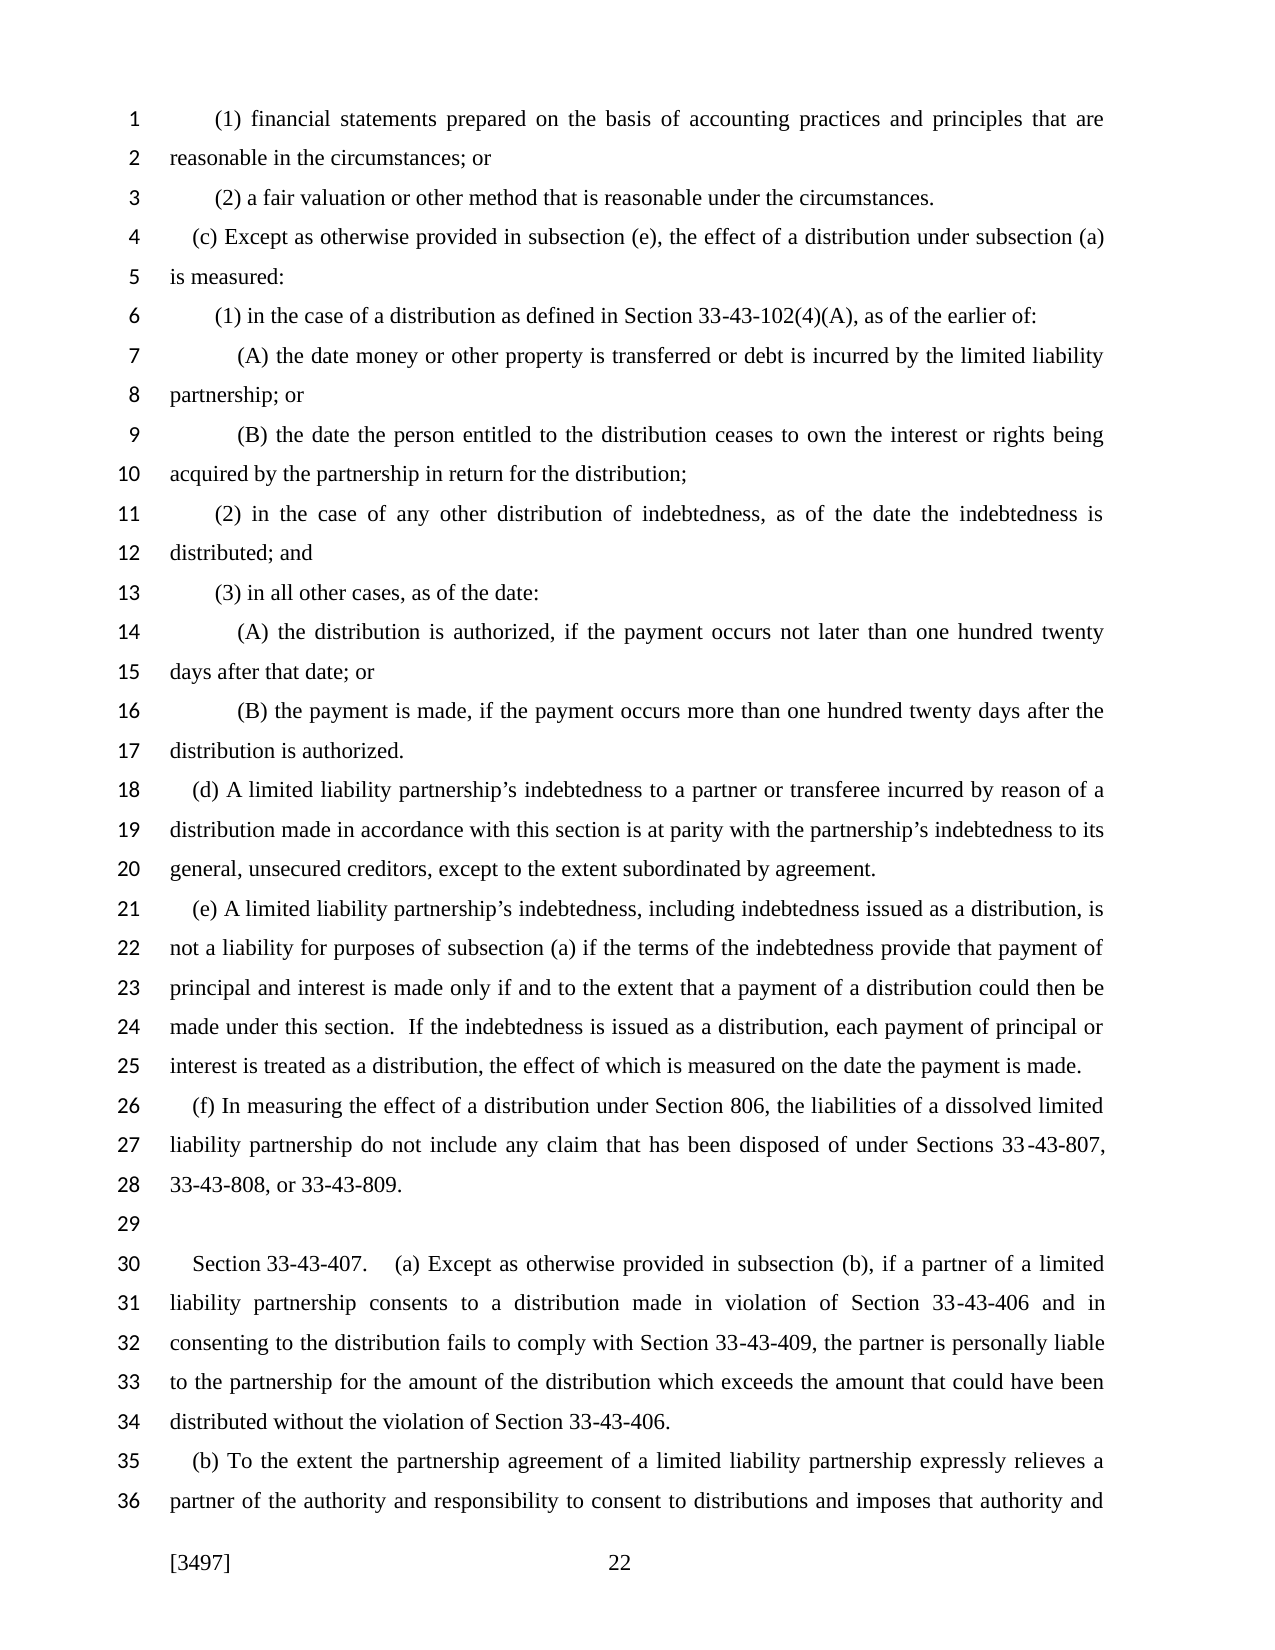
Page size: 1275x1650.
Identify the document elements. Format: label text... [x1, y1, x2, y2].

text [169, 1447, 1106, 1513]
text (B) the payment is made, if the payment occurs more than one hundred twenty days after the distribution is authorized. [169, 697, 1106, 763]
text Section 33-43-407. (a) Except as otherwise provided in subsection (b), if a partner of a limited liability partnership consents to a distribution made in violation of Section 33-43-406 and in consenting to the distribution fails to comply with Section 33-43-409, the partner is personally liable to the partnership for the amount of the distribution which exceeds the amount that could have been distributed without the violation of Section 33-43-406. [169, 1250, 1106, 1434]
text (c) Except as otherwise provided in subsection (e), the effect of a distribution under subsection (a) is measured: [169, 223, 1106, 289]
text (2) in the case of any other distribution of indebtedness, as of the date the indebtedness is distributed; and [169, 500, 1106, 566]
text (d) A limited liability partnership’s indebtedness to a partner or transferee incurred by reason of a distribution made in accordance with this section is at parity with the partnership’s indebtedness to its general, unsecured creditors, except to the extent subordinated by agreement. [169, 776, 1106, 881]
text (e) A limited liability partnership’s indebtedness, including indebtedness issued as a distribution, is not a liability for purposes of subsection (a) if the terms of the indebtedness provide that payment of principal and interest is made only if and to the extent that a payment of a distribution could then be made under this section. If the indebtedness is issued as a distribution, each payment of principal or interest is treated as a distribution, the effect of which is measured on the date the payment is made. [169, 894, 1106, 1079]
text (3) in all other cases, as of the date: [169, 579, 1106, 605]
text (A) the distribution is authorized, if the payment occurs not later than one hundred twenty days after that date; or [169, 618, 1106, 684]
text (1) financial statements prepared on the basis of accounting practices and principles that are reasonable in the circumstances; or [169, 105, 1106, 171]
text (A) the date money or other property is transferred or debt is incurred by the limited liability partnership; or [169, 342, 1106, 408]
text (2) a fair valuation or other method that is reasonable under the circumstances. [169, 184, 1106, 210]
text (1) in the case of a distribution as defined in Section 33-43-102(4)(A), as of the earlier of: [169, 302, 1106, 329]
text (f) In measuring the effect of a distribution under Section 806, the liabilities of a dissolved limited liability partnership do not include any claim that has been disposed of under Sections 33-43-807, 33-43-808, or 33-43-809. [169, 1092, 1106, 1197]
text (B) the date the person entitled to the distribution ceases to own the interest or rights being acquired by the partnership in return for the distribution; [169, 421, 1106, 487]
